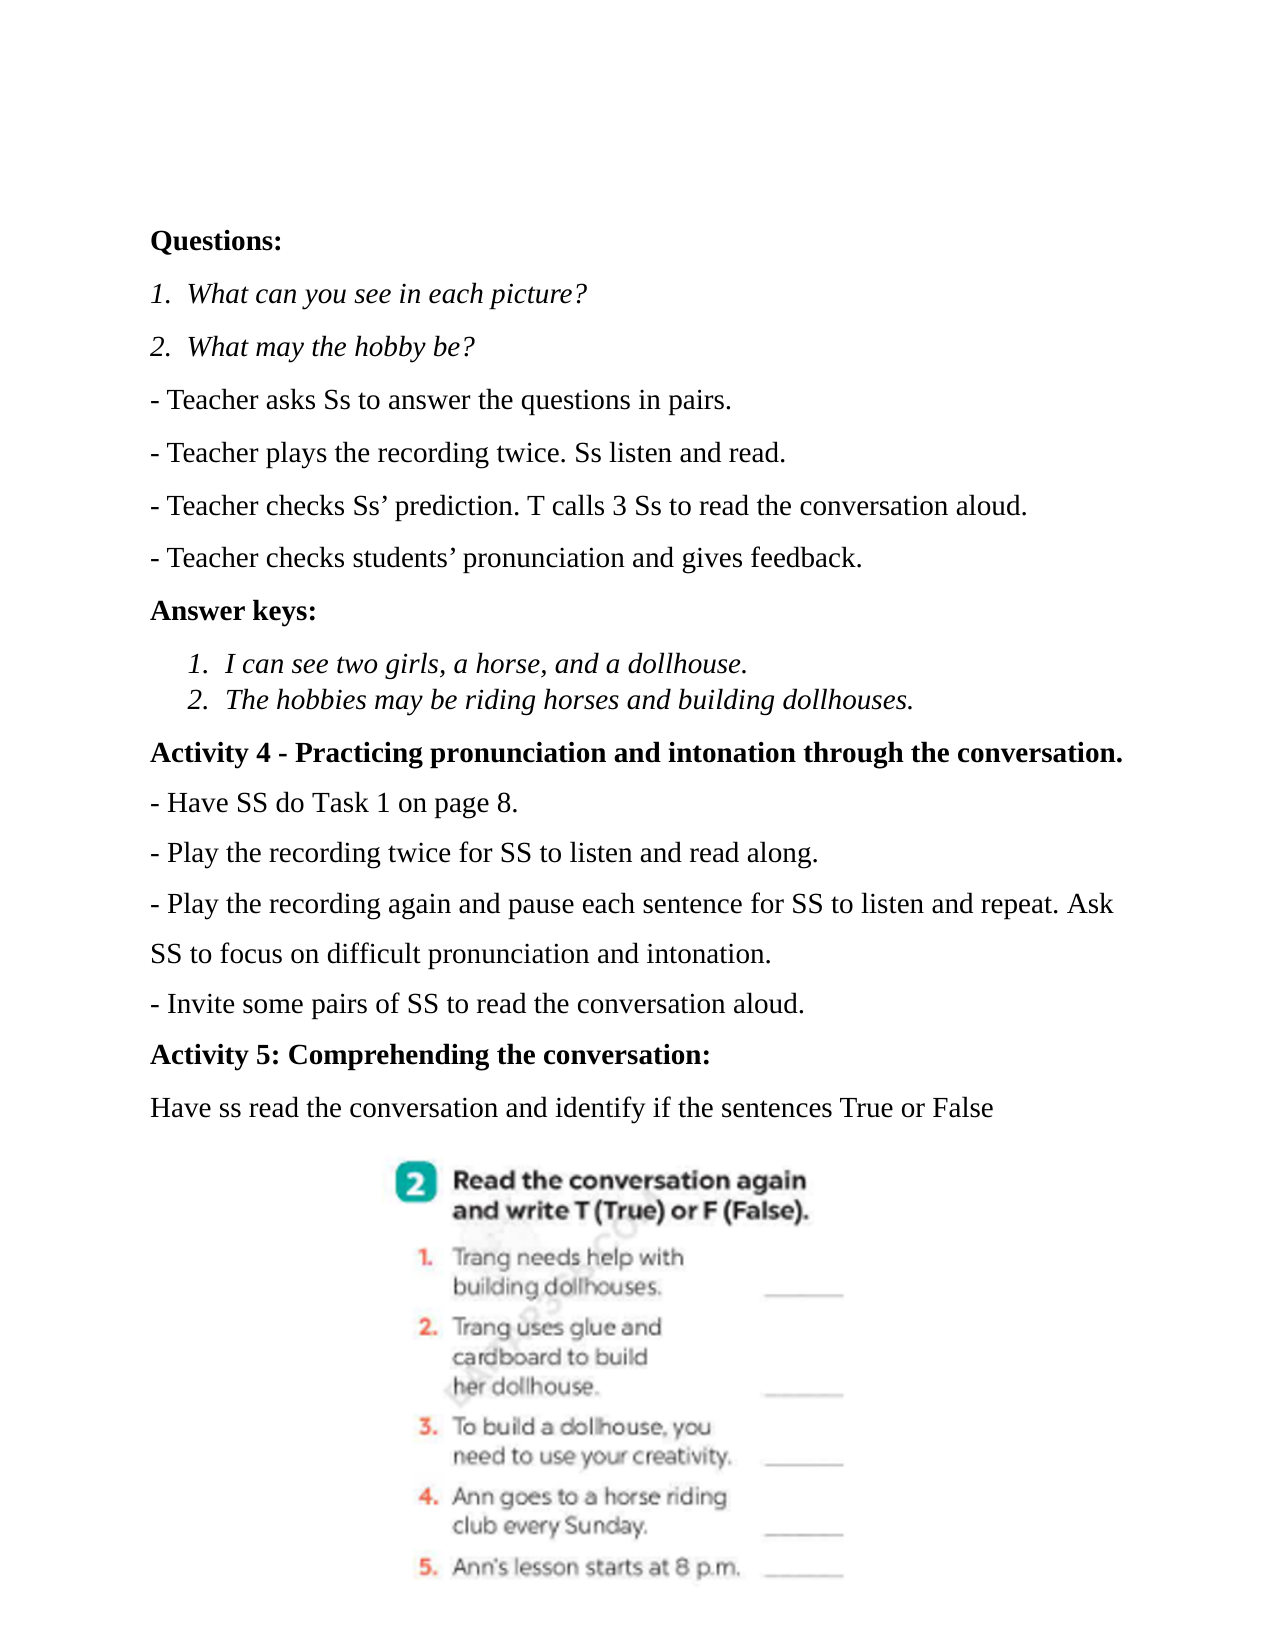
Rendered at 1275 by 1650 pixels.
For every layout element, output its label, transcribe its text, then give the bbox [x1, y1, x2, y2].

text - Play the recording twice for SS to listen and read along. [150, 836, 1125, 869]
text - Teacher checks Ss’ prediction. T calls 3 Ss to read the conversation aloud. [150, 488, 1125, 521]
text Have ss read the conversation and identify if the sentences True or False [150, 1090, 1125, 1123]
text 2. What may the hobby be? [150, 329, 1125, 363]
text - Teacher checks students’ pronunciation and gives feedback. [150, 540, 1125, 574]
text - Teacher asks Ss to answer the questions in pairs. [150, 382, 1125, 416]
picture [361, 1126, 880, 1590]
text Activity 4 - Practicing pronunciation and intonation through the conversation. [150, 735, 1125, 768]
text 1. What can you see in each picture? [150, 276, 1125, 310]
list The hobbies may be riding horses and building dollhouses. [187, 682, 1125, 716]
text - Play the recording again and pause each sentence for SS to listen and repeat. Ask SS to focus on difficult pronunciation and intonation. [150, 886, 1125, 970]
text Questions: [150, 223, 1125, 257]
text - Teacher plays the recording twice. Ss listen and read. [150, 435, 1125, 468]
text - Invite some pairs of SS to read the conversation aloud. [150, 987, 1125, 1020]
list I can see two girls, a horse, and a dollhouse. [187, 646, 1125, 679]
text Activity 5: Comprehending the conversation: [150, 1037, 1125, 1070]
text Answer keys: [150, 593, 1125, 627]
text - Have SS do Task 1 on page 8. [150, 785, 1125, 819]
